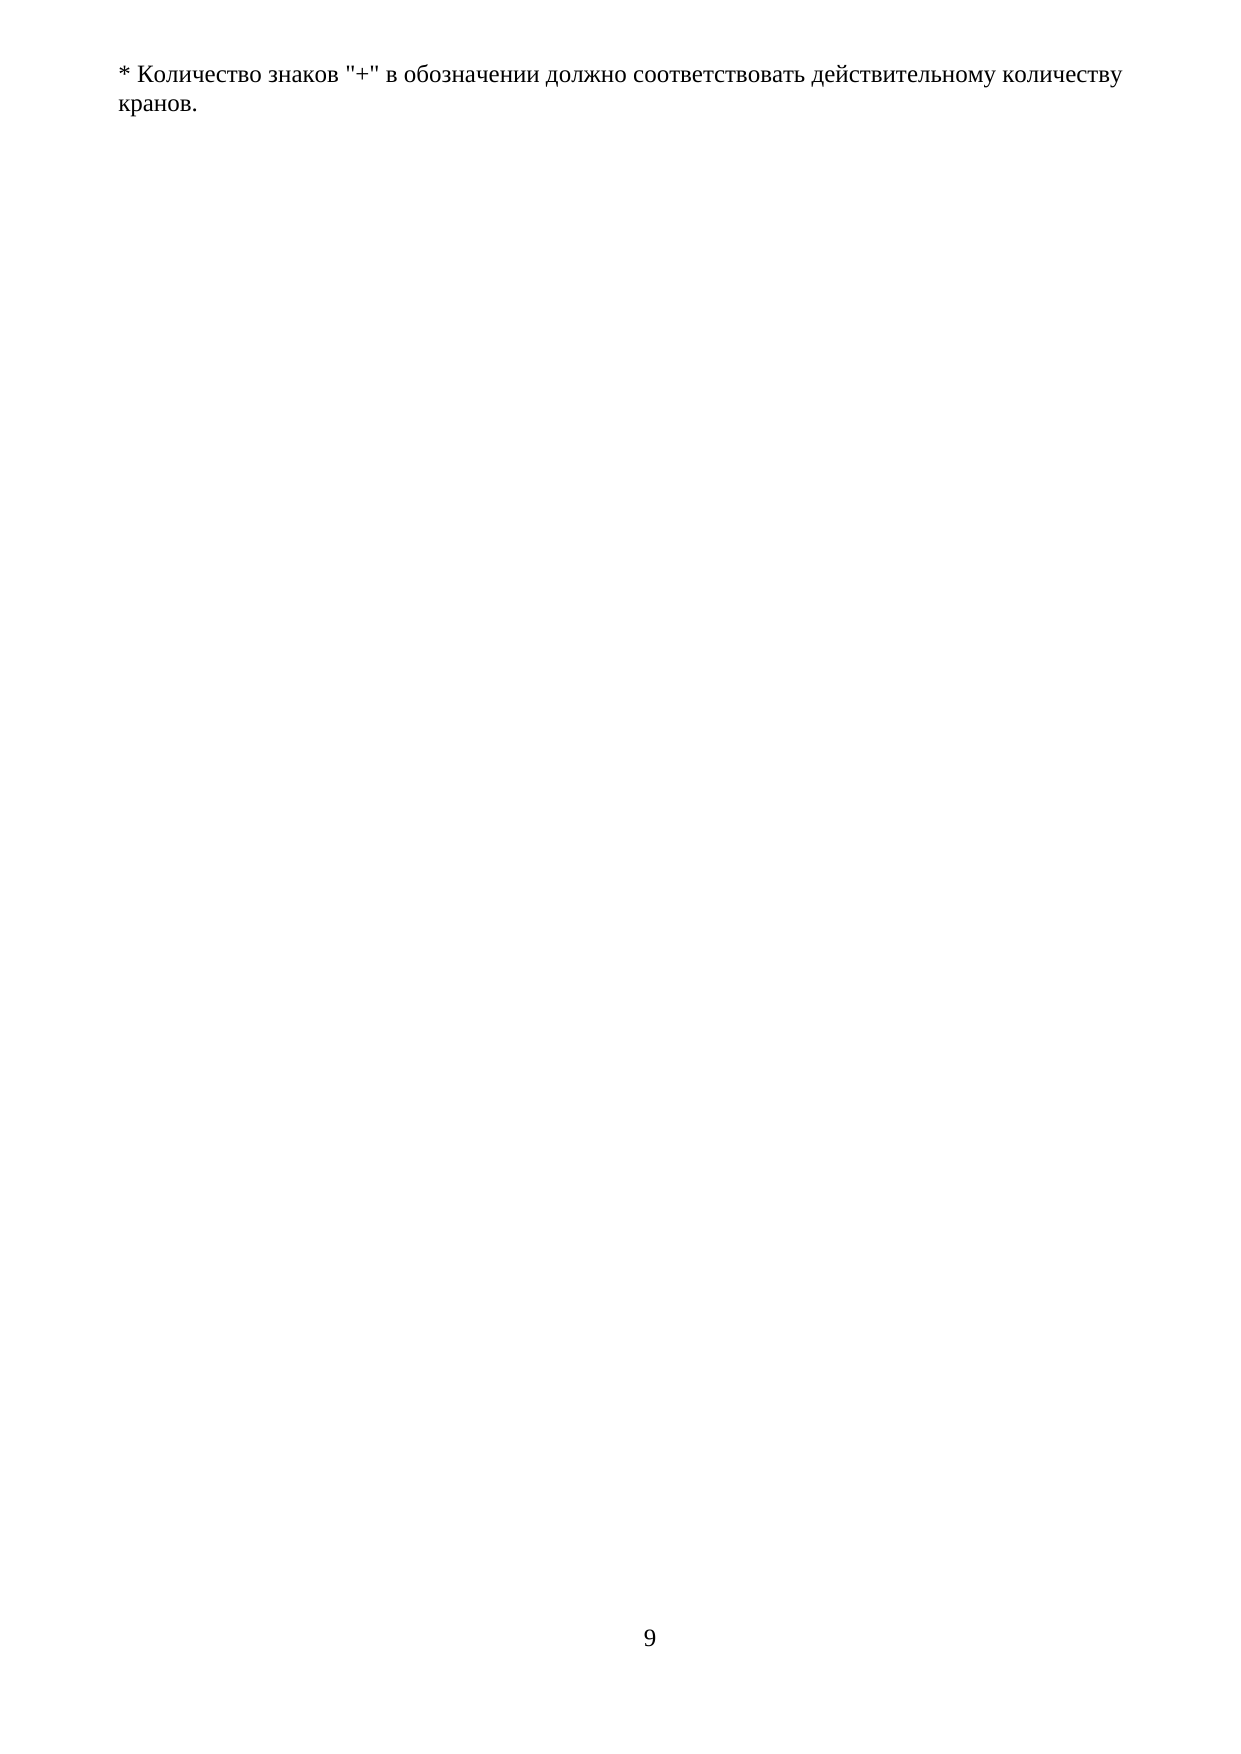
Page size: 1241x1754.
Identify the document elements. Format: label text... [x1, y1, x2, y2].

text * Количество знаков "+" в обозначении должно соответствовать действительному количеству кранов. [118, 59, 1181, 117]
